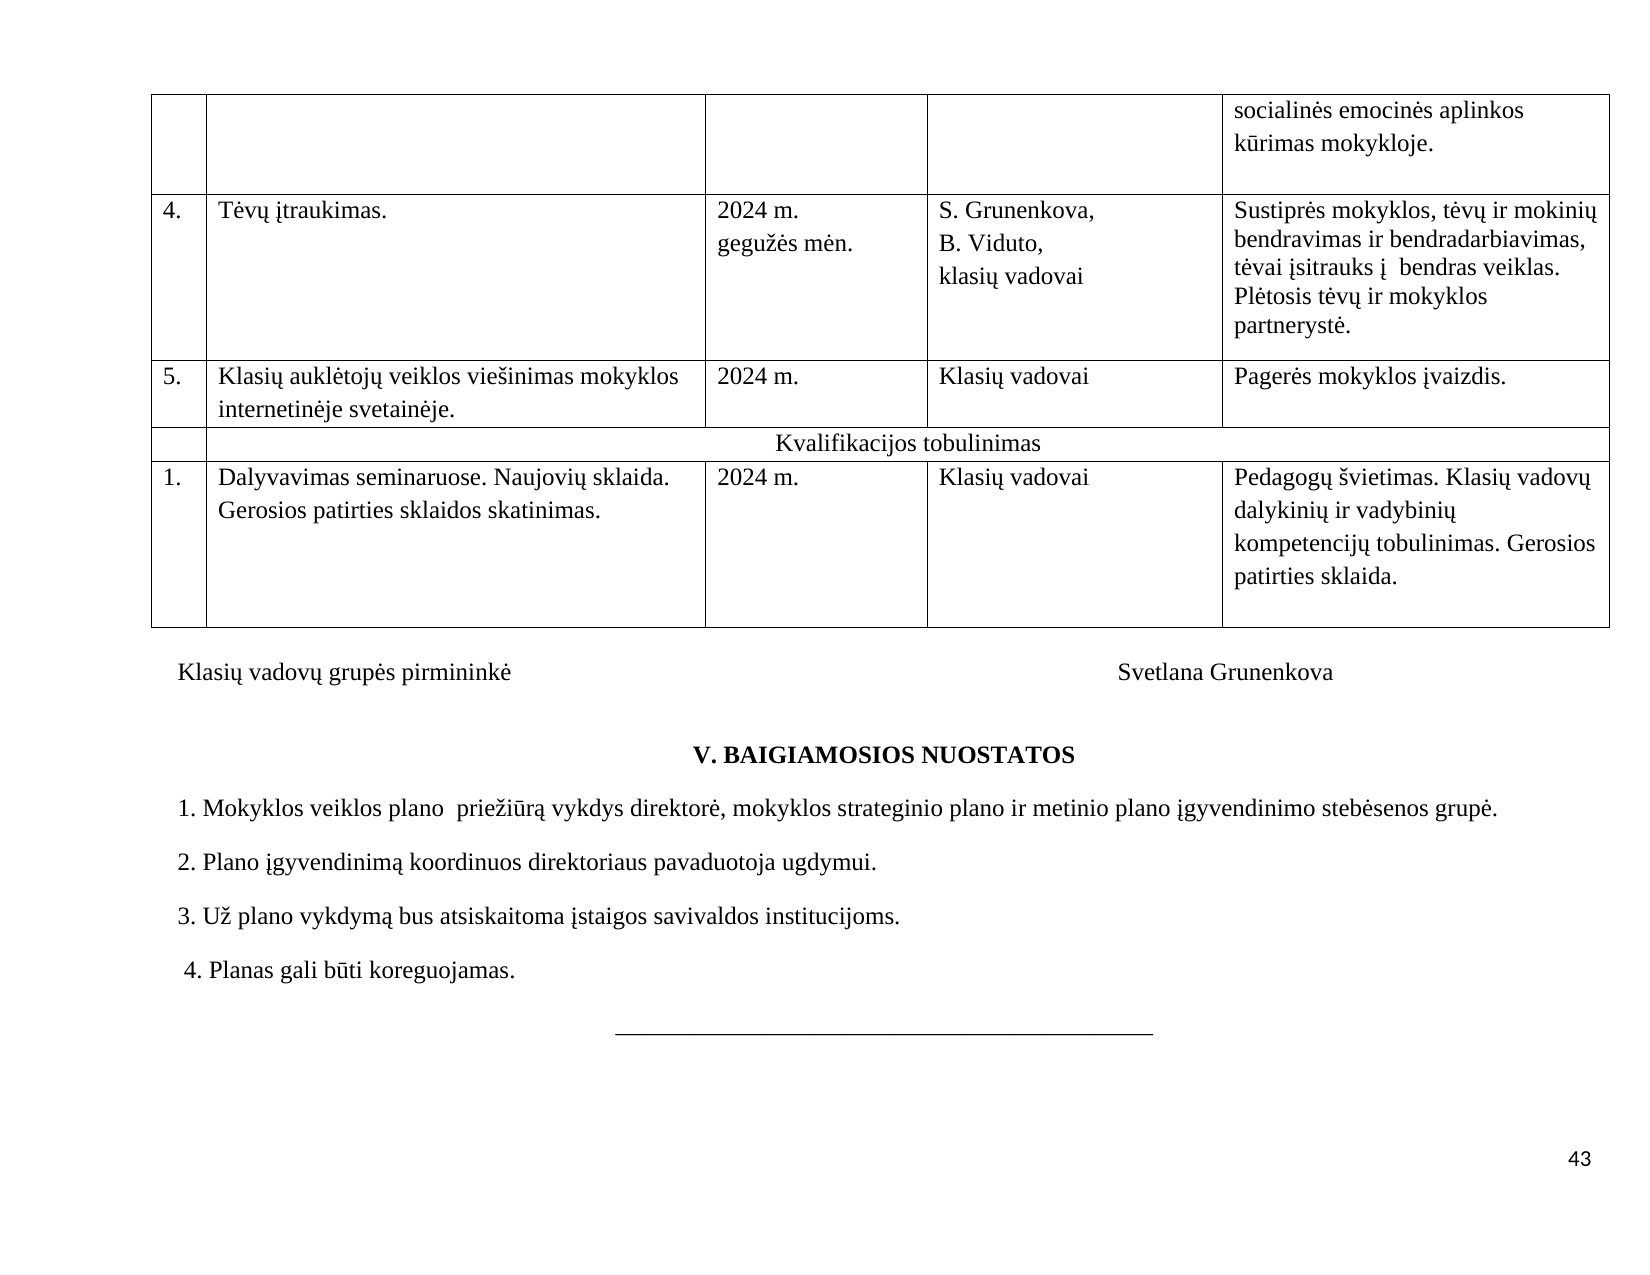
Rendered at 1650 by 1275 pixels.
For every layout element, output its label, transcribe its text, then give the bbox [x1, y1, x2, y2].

table_cell 2024 m. [706, 462, 927, 627]
table_cell Klasių auklėtojų veiklos viešinimas mokyklos internetinėje svetainėje. [207, 361, 705, 427]
text V. BAIGIAMOSIOS NUOSTATOS [177, 740, 1591, 768]
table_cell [1223, 95, 1609, 194]
table_cell 5. [152, 361, 206, 427]
table_cell 1. [152, 462, 206, 627]
table_cell 3. [152, 95, 206, 194]
text 3. Už plano vykdymą bus atsiskaitoma įstaigos savivaldos institucijoms. [177, 901, 1591, 930]
table_cell S. Grunenkova, B. Viduto, klasių vadovai [928, 195, 1222, 360]
table_cell 2024 m. gegužės mėn. [706, 195, 927, 360]
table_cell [928, 95, 1222, 194]
table_cell Pedagogų švietimas. Klasių vadovų dalykinių ir vadybinių kompetencijų tobulinimas. Gerosios patirties sklaida. [1223, 462, 1609, 627]
table_cell Klasių vadovai [928, 361, 1222, 427]
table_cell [706, 95, 927, 194]
table_cell Kvalifikacijos tobulinimas [207, 428, 1609, 461]
table_cell Dalyvavimas seminaruose. Naujovių sklaida. Gerosios patirties sklaidos skatinimas. [207, 462, 705, 627]
text Klasių vadovų grupės pirmininkė Svetlana Grunenkova [177, 657, 1591, 686]
table_cell Tėvų įtraukimas. [207, 195, 705, 360]
text 2. Plano įgyvendinimą koordinuos direktoriaus pavaduotoja ugdymui. [177, 847, 1591, 876]
table_cell Sustiprės mokyklos, tėvų ir mokinių bendravimas ir bendradarbiavimas, tėvai įsitrauks į bendras veiklas. Plėtosis tėvų ir mokyklos partnerystė. [1223, 195, 1609, 360]
text ___________________________________________ [177, 1009, 1591, 1038]
text 4. Planas gali būti koreguojamas. [177, 955, 1591, 984]
table_cell 4. [152, 195, 206, 360]
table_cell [207, 95, 705, 194]
table_cell Klasių vadovai [928, 462, 1222, 627]
table_cell [152, 428, 206, 461]
table_cell 2024 m. [706, 361, 927, 427]
text 1. Mokyklos veiklos plano priežiūrą vykdys direktorė, mokyklos strateginio plano ir metinio plano įgyvendinimo stebėsenos grupė. [177, 793, 1591, 822]
table_cell Pagerės mokyklos įvaizdis. [1223, 361, 1609, 427]
